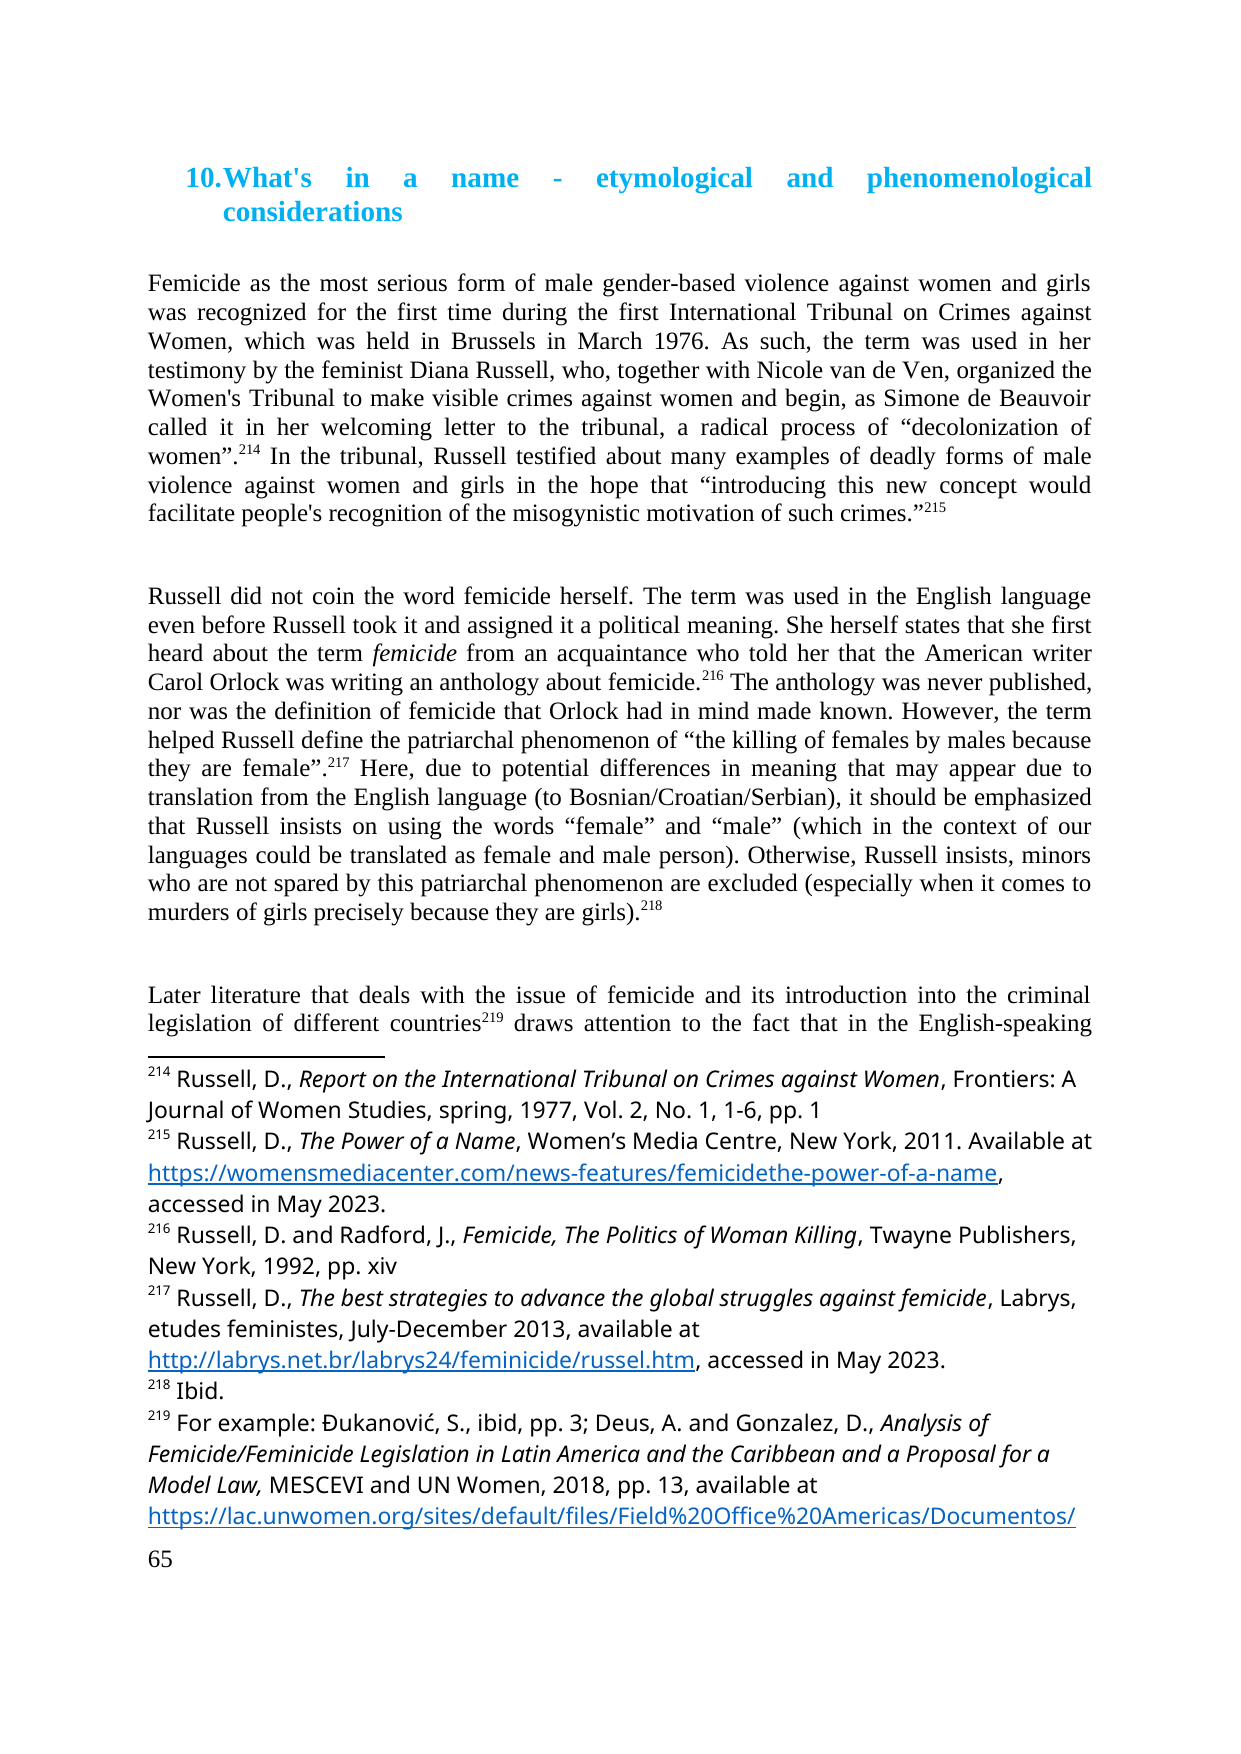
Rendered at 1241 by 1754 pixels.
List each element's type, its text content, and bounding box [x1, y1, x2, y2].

text Russell did not coin the word femicide herself. The term was used in the English language even before Russell took it and assigned it a political meaning. She herself states that she first heard about the term femicide from an acquaintance who told her that the American writer Carol Orlock was writing an anthology about femicide. The anthology was never published, nor was the definition of femicide that Orlock had in mind made known. However, the term helped Russell define the patriarchal phenomenon of “the killing of females by males because they are female”. Here, due to potential differences in meaning that may appear due to translation from the English language (to Bosnian/Croatian/Serbian), it should be emphasized that Russell insists on using the words “female” and “male” (which in the context of our languages could be translated as female and male person). Otherwise, Russell insists, minors who are not spared by this patriarchal phenomenon are excluded (especially when it comes to murders of girls precisely because they are girls). [148, 581, 1093, 926]
list What's in a name - etymological and phenomenological considerations [185, 160, 1093, 227]
text Femicide as the most serious form of male gender-based violence against women and girls was recognized for the first time during the first International Tribunal on Crimes against Women, which was held in Brussels in March 1976. As such, the term was used in her testimony by the feminist Diana Russell, who, together with Nicole van de Ven, organized the Women's Tribunal to make visible crimes against women and begin, as Simone de Beauvoir called it in her welcoming letter to the tribunal, a radical process of “decolonization of women”. In the tribunal, Russell testified about many examples of deadly forms of male violence against women and girls in the hope that “introducing this new concept would facilitate people's recognition of the misogynistic motivation of such crimes.” [148, 268, 1093, 527]
